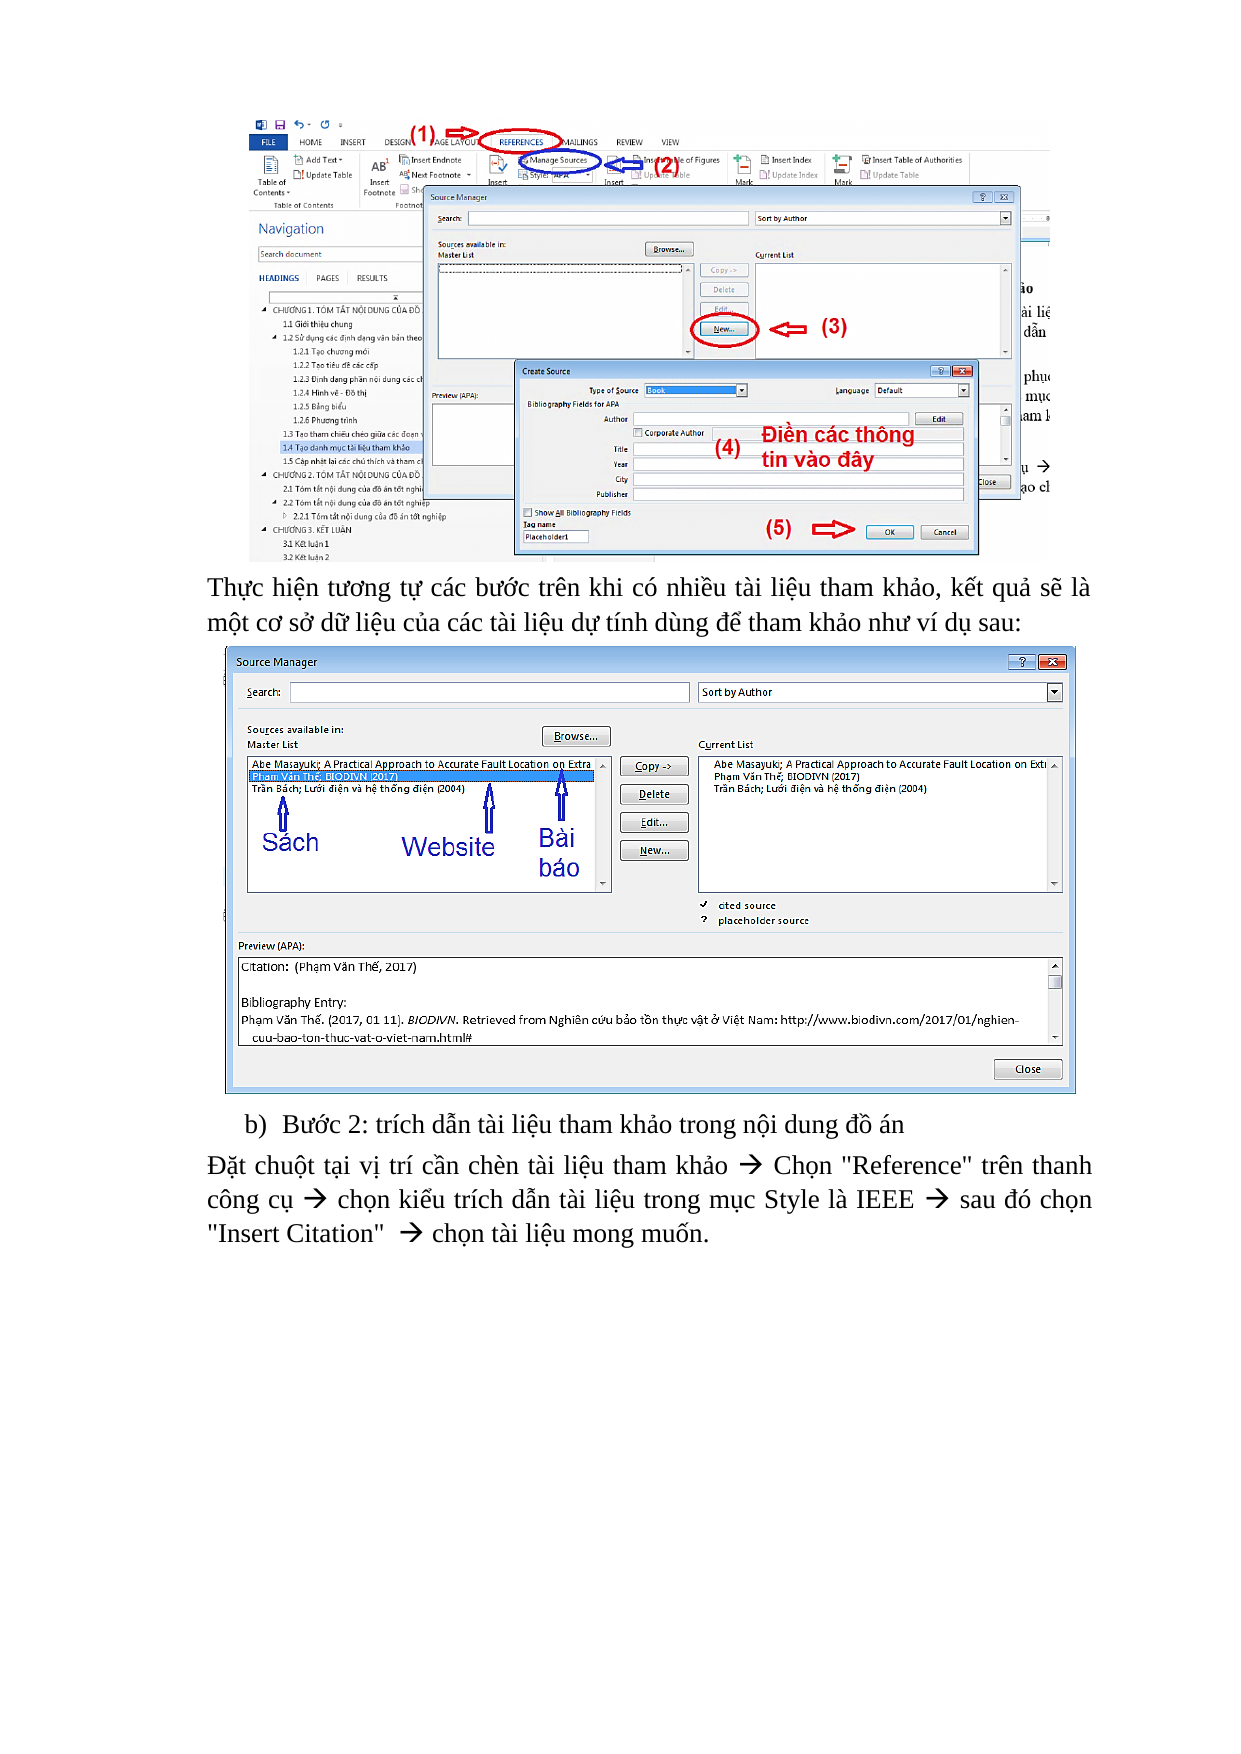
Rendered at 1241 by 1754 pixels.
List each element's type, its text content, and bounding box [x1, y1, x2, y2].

text Thực hiện tương tự các bước trên khi có nhiều tài liệu tham khảo, kết quả sẽ là một cơ sở dữ liệu của các tài liệu dự tính dùng để tham khảo như ví dụ sau: [207, 571, 1092, 637]
picture [223, 646, 1076, 1094]
list Bước 2: trích dẫn tài liệu tham khảo trong nội dung đồ án [244, 1109, 1092, 1140]
text Đặt chuột tại vị trí cần chèn tài liệu tham khảo Chọn "Reference" trên thanh công cụ chọn kiểu trích dẫn tài liệu trong mục Style là IEEE sau đó chọn "Insert Citation" chọn tài liệu mong muốn. [207, 1149, 1092, 1249]
picture [249, 118, 1050, 562]
